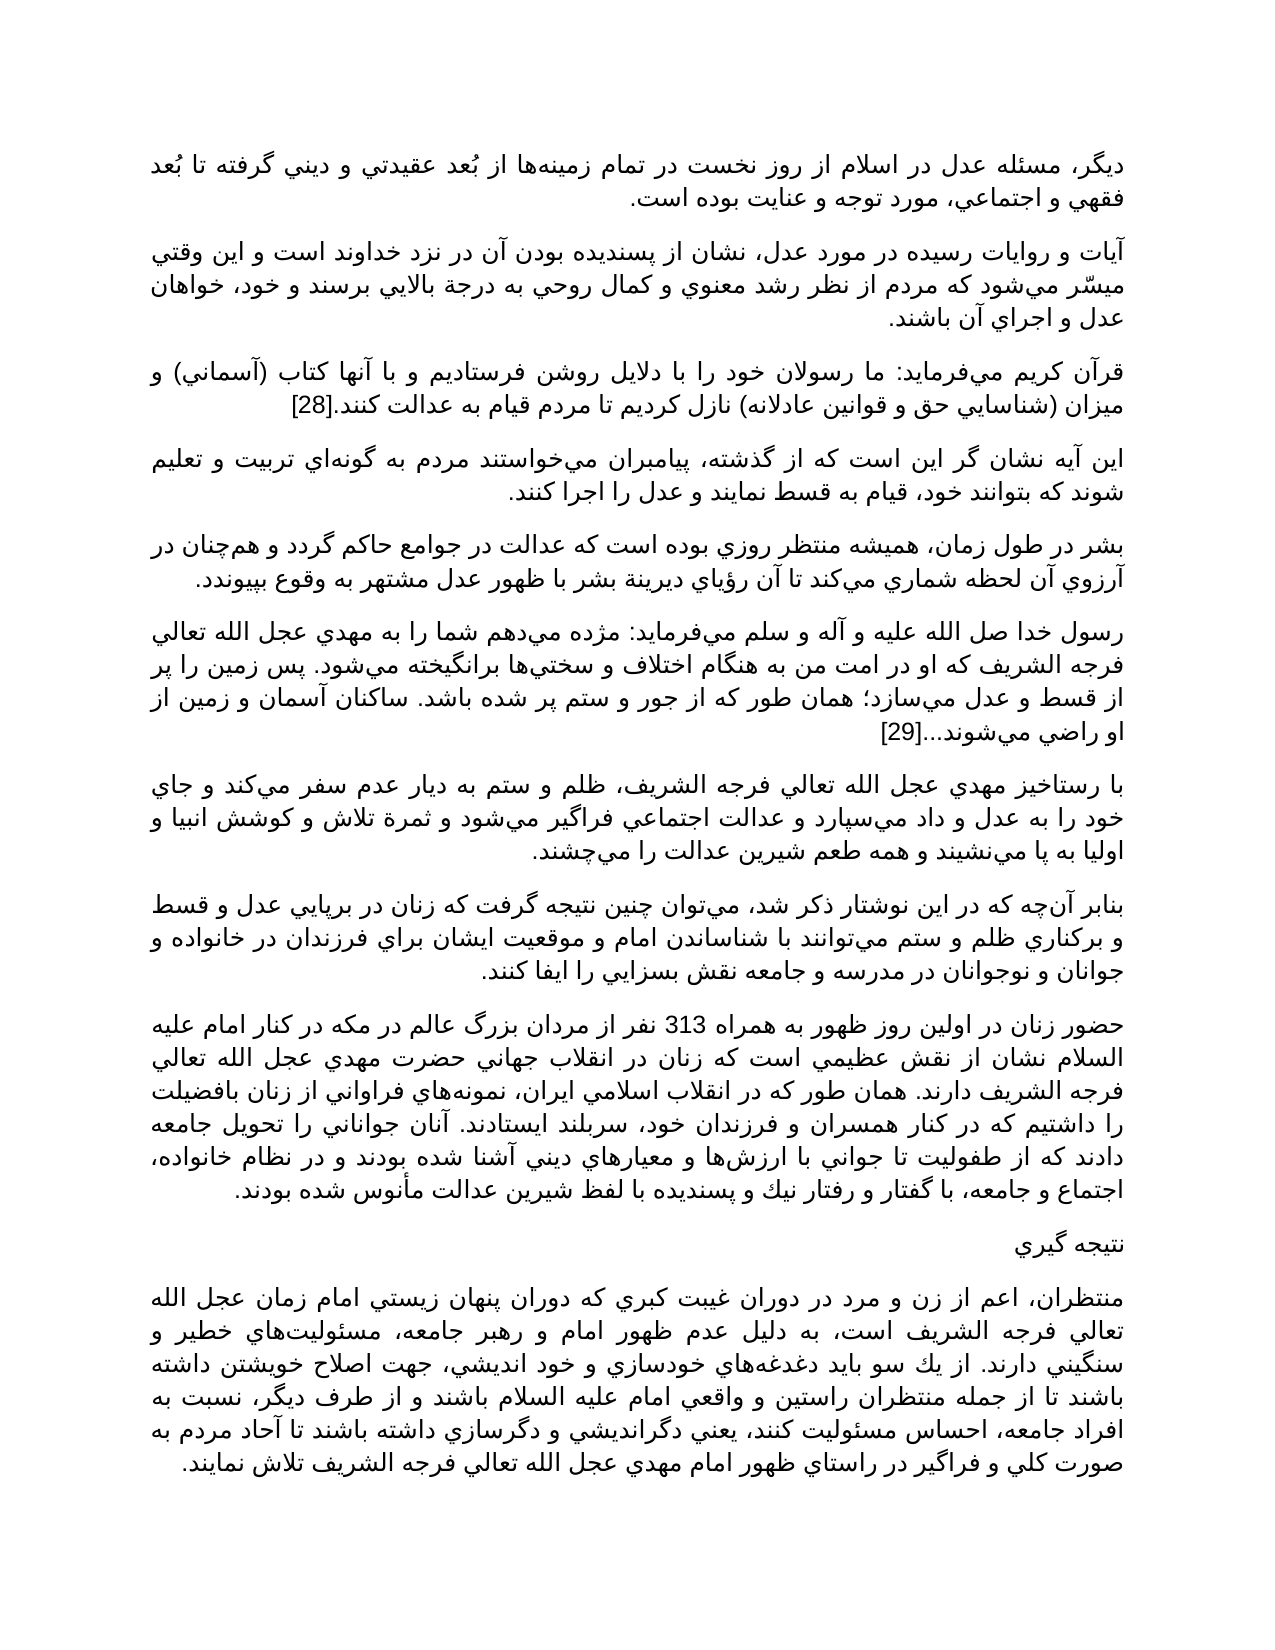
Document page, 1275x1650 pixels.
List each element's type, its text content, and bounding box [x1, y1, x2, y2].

text بشر در طول زمان، هميشه منتظر روزي بوده است كه عدالت در جوامع حاكم گردد و هم‌چنان در آرزوي آن لحظه شماري مي‌كند تا آن رؤياي ديرينة بشر با ظهور عدل مشتهر به وقوع بپيوندد. [150, 531, 1125, 592]
text بنابر آن‌چه كه در اين نوشتار ذكر شد، مي‌توان چنين نتيجه گرفت كه زنان در برپايي عدل و قسط و بركناري ظلم و ستم مي‌توانند با شناساندن امام و موقعيت ايشان براي فرزندان در خانواده و جوانان و نوجوانان در مدرسه و جامعه نقش بسزايي را ايفا كنند. [150, 890, 1125, 985]
text نتيجه گيري [150, 1229, 1125, 1258]
text حضور زنان در اولين روز ظهور به همراه 313 نفر از مردان بزرگ عالم در مكه در كنار امام عليه السلام نشان از نقش عظيمي است كه زنان در انقلاب جهاني حضرت مهدي عجل الله تعالي فرجه الشريف دارند. همان طور كه در انقلاب اسلامي ايران، نمونه‌هاي فراواني از زنان بافضيلت را داشتيم كه در كنار همسران و فرزندان خود، سربلند ايستادند. آنان جواناني را تحويل جامعه دادند كه از طفوليت تا جواني با ارزش‌ها و معيارهاي ديني آشنا شده بودند و در نظام خانواده، اجتماع و جامعه، با گفتار و رفتار نيك و پسنديده با لفظ شيرين عدالت مأنوس شده بودند. [150, 1010, 1125, 1204]
text آيات و روايات رسيده در مورد عدل، نشان از پسنديده بودن آن در نزد خداوند است و اين وقتي ميسّر مي‌شود كه مردم از نظر رشد معنوي و كمال روحي به درجة بالايي برسند و خود، خواهان عدل و اجراي آن باشند. [150, 237, 1125, 332]
text قرآن كريم مي‌فرمايد: ما رسولان خود را با دلايل روشن فرستاديم و با آنها كتاب (آسماني) و ميزان (شناسايي حق و قوانين عادلانه) نازل كرديم تا مردم قيام به عدالت كنند.[28] [150, 357, 1125, 418]
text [150, 150, 1125, 212]
text رسول خدا صل الله عليه و آله و سلم مي‌فرمايد: مژده مي‌دهم شما را به مهدي عجل الله تعالي فرجه الشريف كه او در امت من به هنگام اختلاف و سختي‌ها برانگيخته مي‌شود. پس زمين را پر از قسط و عدل مي‌سازد؛ همان طور كه از جور و ستم پر شده باشد. ساكنان آسمان و زمين از او راضي مي‌شوند...[29] [150, 617, 1125, 745]
text اين آيه نشان گر اين است كه از گذشته، پيامبران مي‌خواستند مردم به گونه‌اي تربيت و تعليم شوند كه بتوانند خود، قيام به قسط نمايند و عدل را اجرا كنند. [150, 444, 1125, 505]
text با رستاخيز مهدي عجل الله تعالي فرجه الشريف، ظلم و ستم به ديار عدم سفر مي‌كند و جاي خود را به عدل و داد مي‌سپارد و عدالت اجتماعي فراگير مي‌شود و ثمرة تلاش و كوشش انبيا و اوليا به پا مي‌نشيند و همه طعم شيرين عدالت را مي‌چشند. [150, 770, 1125, 865]
text منتظران، اعم از زن و مرد در دوران غيبت كبري كه دوران پنهان زيستي امام زمان عجل الله تعالي فرجه الشريف است، به دليل عدم ظهور امام و رهبر جامعه، مسئوليت‌هاي خطير و سنگيني دارند. از يك سو بايد دغدغه‌هاي خودسازي و خود انديشي، جهت اصلاح خويشتن داشته باشند تا از جمله منتظران راستين و واقعي امام عليه السلام باشند و از طرف ديگر، نسبت به افراد جامعه، احساس مسئوليت كنند، يعني دگرانديشي و دگرسازي داشته باشند تا آحاد مردم به صورت كلي و فراگير در راستاي ظهور امام مهدي عجل الله تعالي فرجه الشريف تلاش نمايند. [150, 1283, 1125, 1477]
